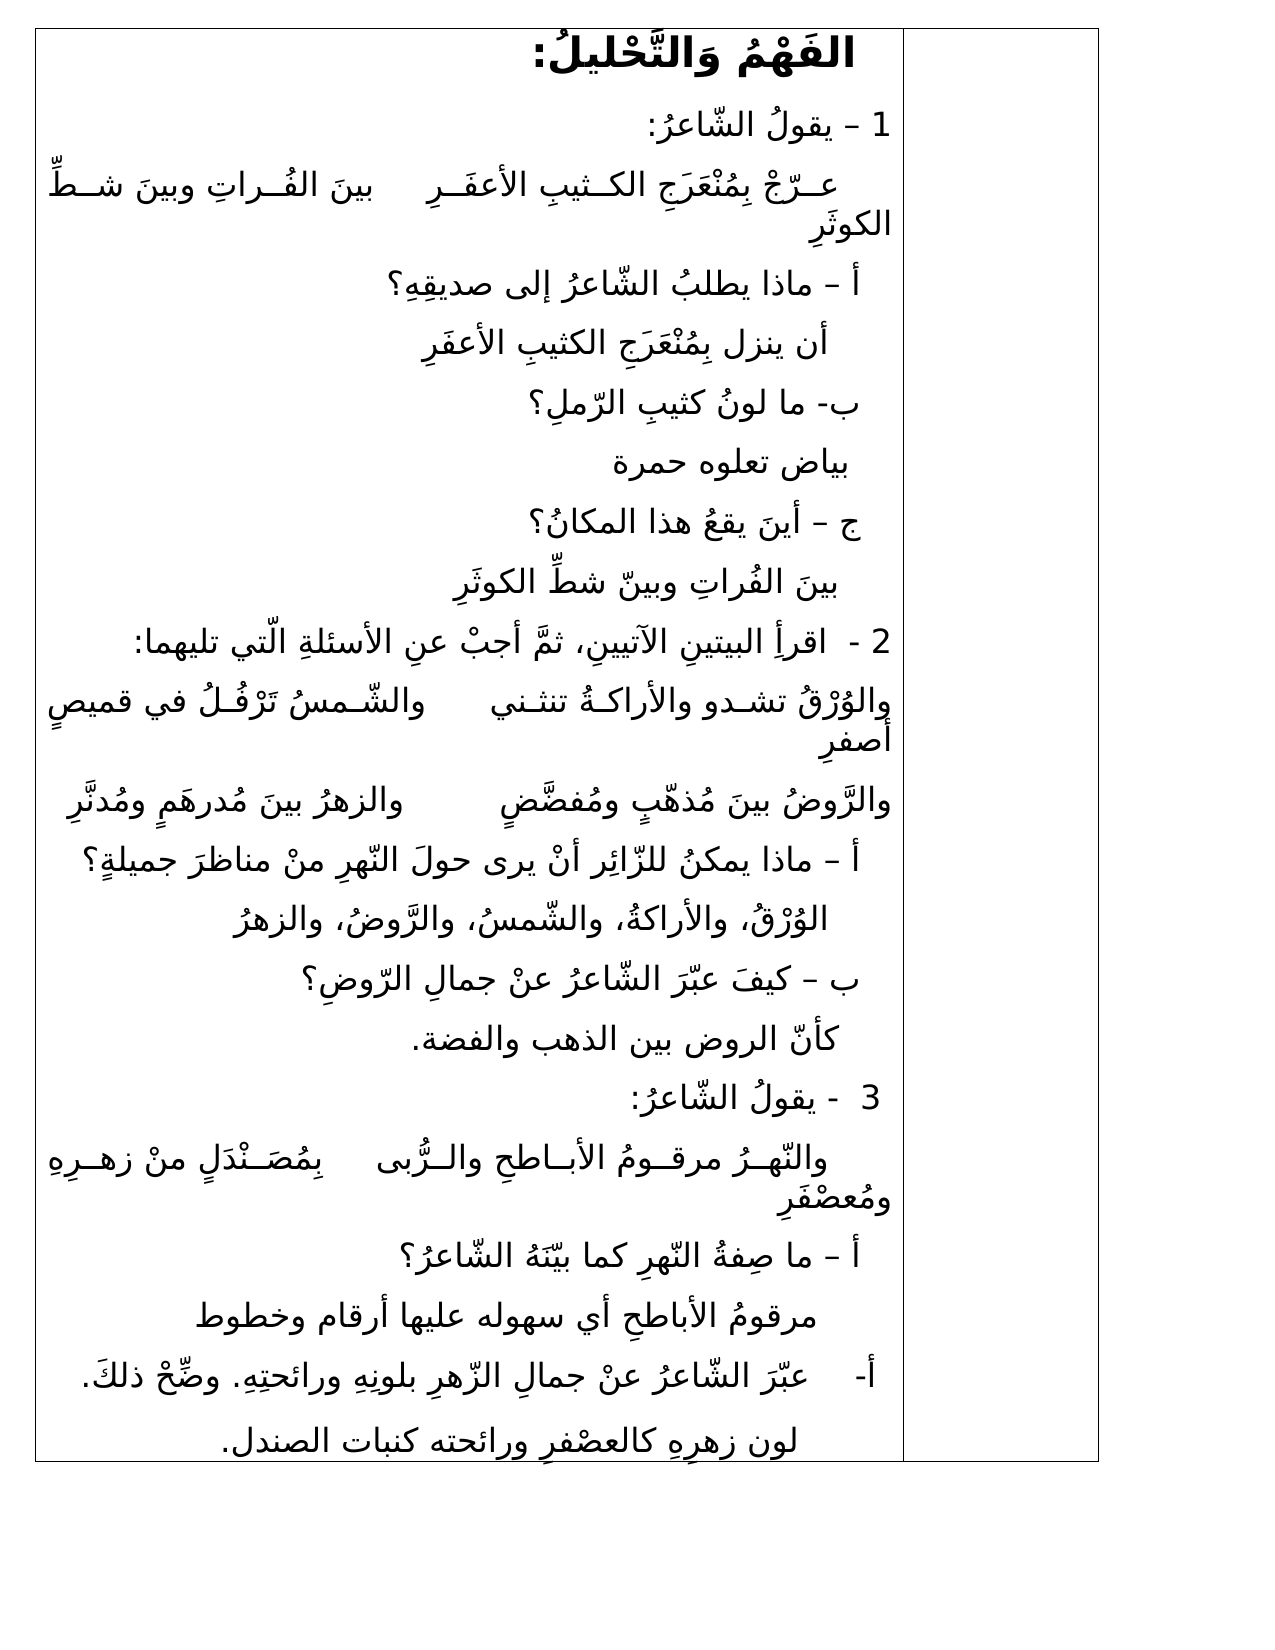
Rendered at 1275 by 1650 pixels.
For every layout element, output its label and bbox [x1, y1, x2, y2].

table_cell [904, 29, 1098, 1461]
table_cell [36, 29, 903, 1461]
